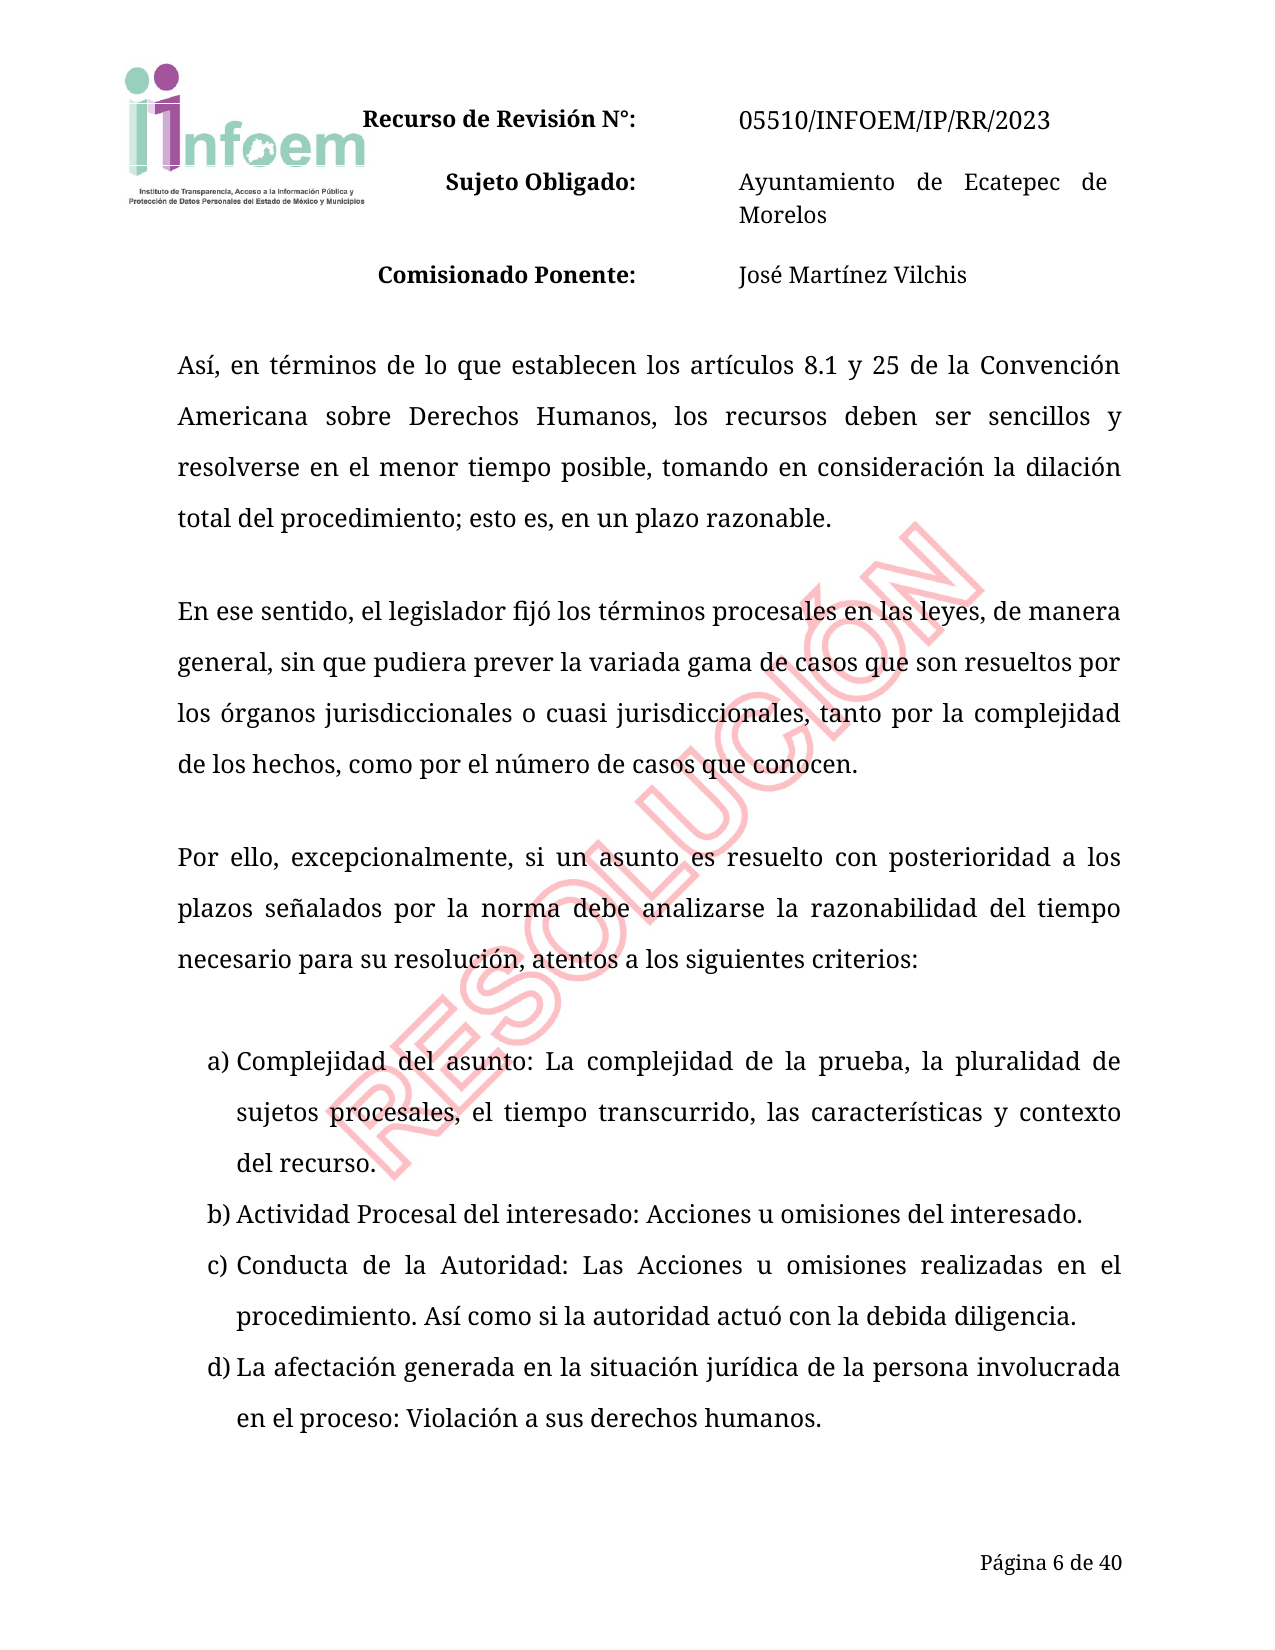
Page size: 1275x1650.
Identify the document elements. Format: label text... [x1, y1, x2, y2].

text Así, en términos de lo que establecen los artículos 8.1 y 25 de la Convención Americana sobre Derechos Humanos, los recursos deben ser sencillos y resolverse en el menor tiempo posible, tomando en consideración la dilación total del procedimiento; esto es, en un plazo razonable. [177, 347, 1122, 534]
list Complejidad del asunto: La complejidad de la prueba, la pluralidad de sujetos procesales, el tiempo transcurrido, las características y contexto del recurso. [207, 1044, 1122, 1180]
text Por ello, excepcionalmente, si un asunto es resuelto con posterioridad a los plazos señalados por la norma debe analizarse la razonabilidad del tiempo necesario para su resolución, atentos a los siguientes criterios: [177, 840, 1122, 976]
list La afectación generada en la situación jurídica de la persona involucrada en el proceso: Violación a sus derechos humanos. [207, 1350, 1122, 1435]
picture [6, 3, 1271, 1650]
text En ese sentido, el legislador fijó los términos procesales en las leyes, de manera general, sin que pudiera prever la variada gama de casos que son resueltos por los órganos jurisdiccionales o cuasi jurisdiccionales, tanto por la complejidad de los hechos, como por el número de casos que conocen. [177, 593, 1122, 781]
list Conducta de la Autoridad: Las Acciones u omisiones realizadas en el procedimiento. Así como si la autoridad actuó con la debida diligencia. [207, 1248, 1122, 1333]
list Actividad Procesal del interesado: Acciones u omisiones del interesado. [207, 1197, 1122, 1231]
